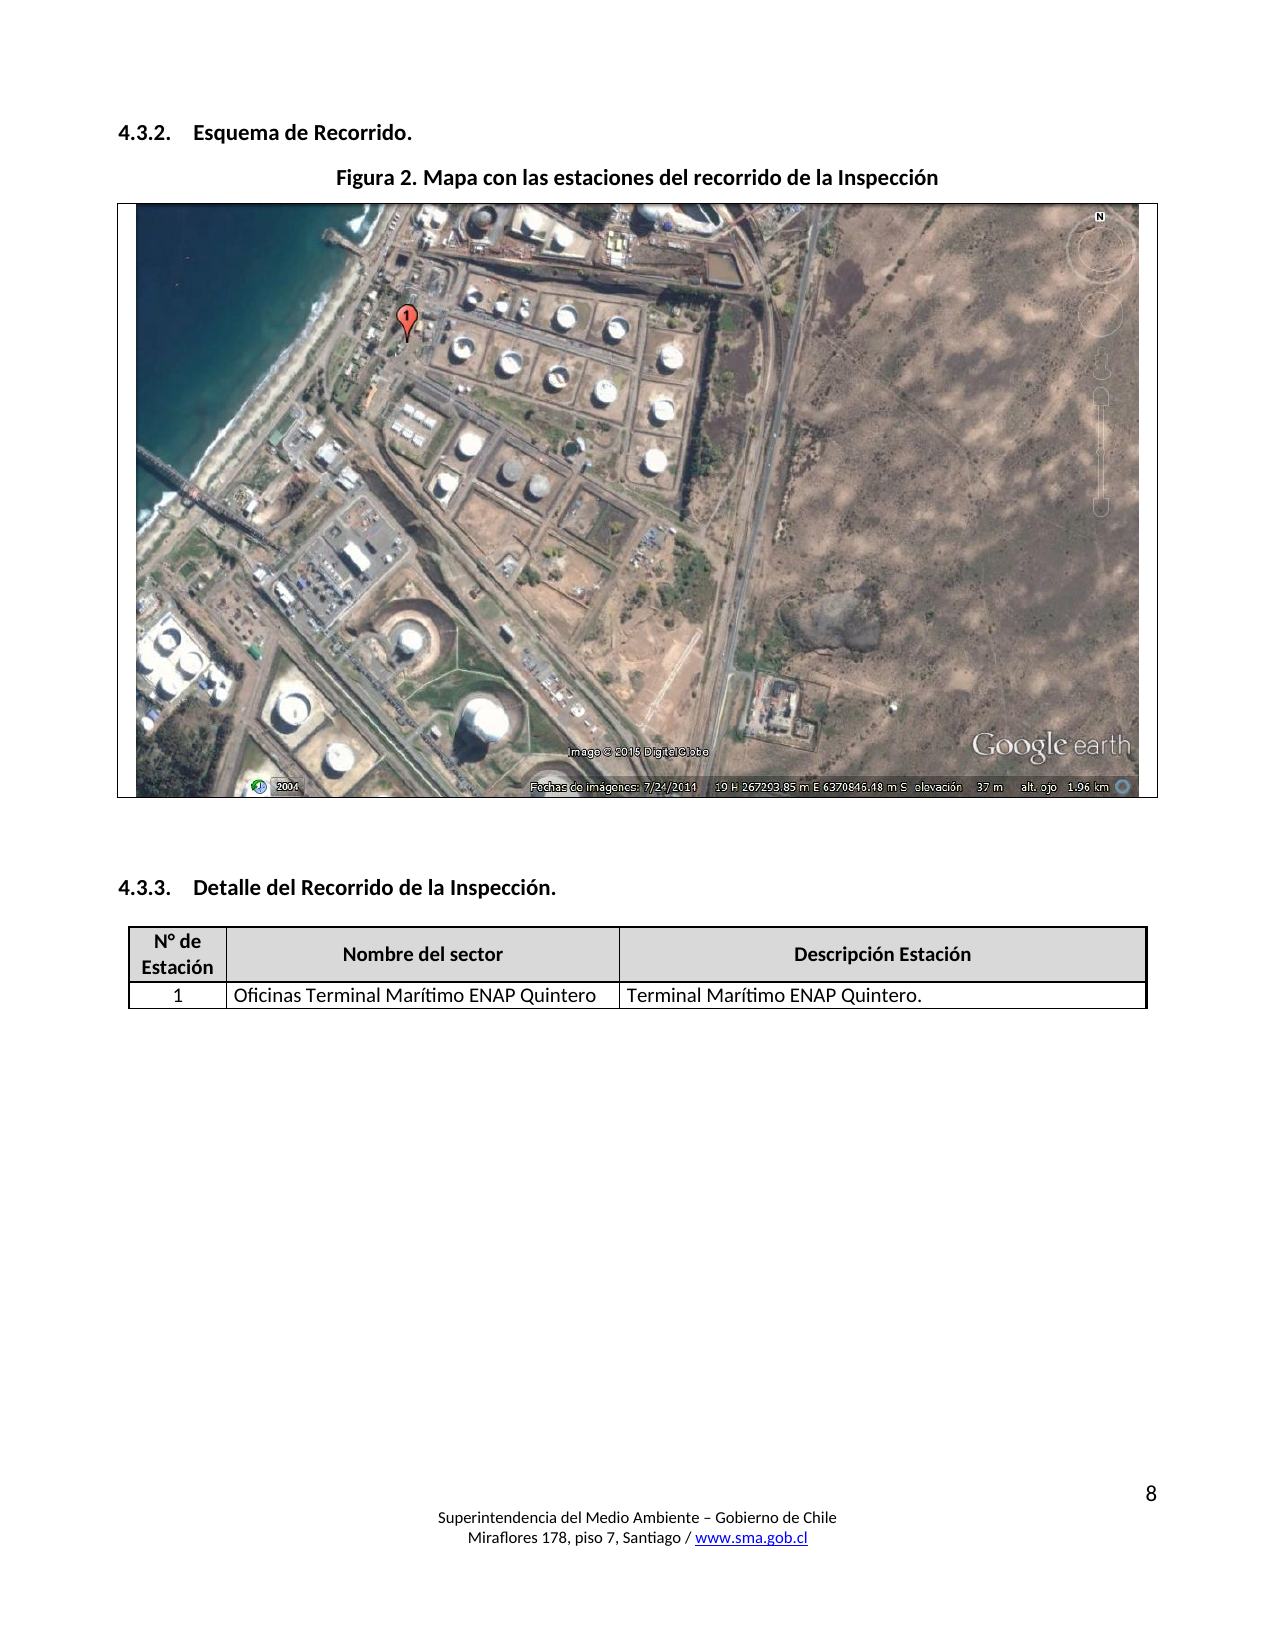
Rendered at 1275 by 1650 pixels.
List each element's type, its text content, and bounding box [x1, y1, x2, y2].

table_cell 1 [130, 983, 226, 1008]
subtitle Esquema de Recorrido. [118, 118, 1157, 146]
table_cell Terminal Marítimo ENAP Quintero. [620, 983, 1145, 1008]
table_header [118, 204, 136, 797]
subtitle Detalle del Recorrido de la Inspección. [118, 873, 1157, 901]
table_cell Oficinas Terminal Marítimo ENAP Quintero [227, 983, 619, 1008]
table_header [1139, 204, 1157, 797]
text Figura 2. Mapa con las estaciones del recorrido de la Inspección [118, 163, 1157, 191]
table_header N° de Estación [130, 928, 226, 981]
table_header Descripción Estación [620, 928, 1145, 981]
table_header Nombre del sector [227, 928, 619, 981]
picture [136, 204, 1139, 797]
